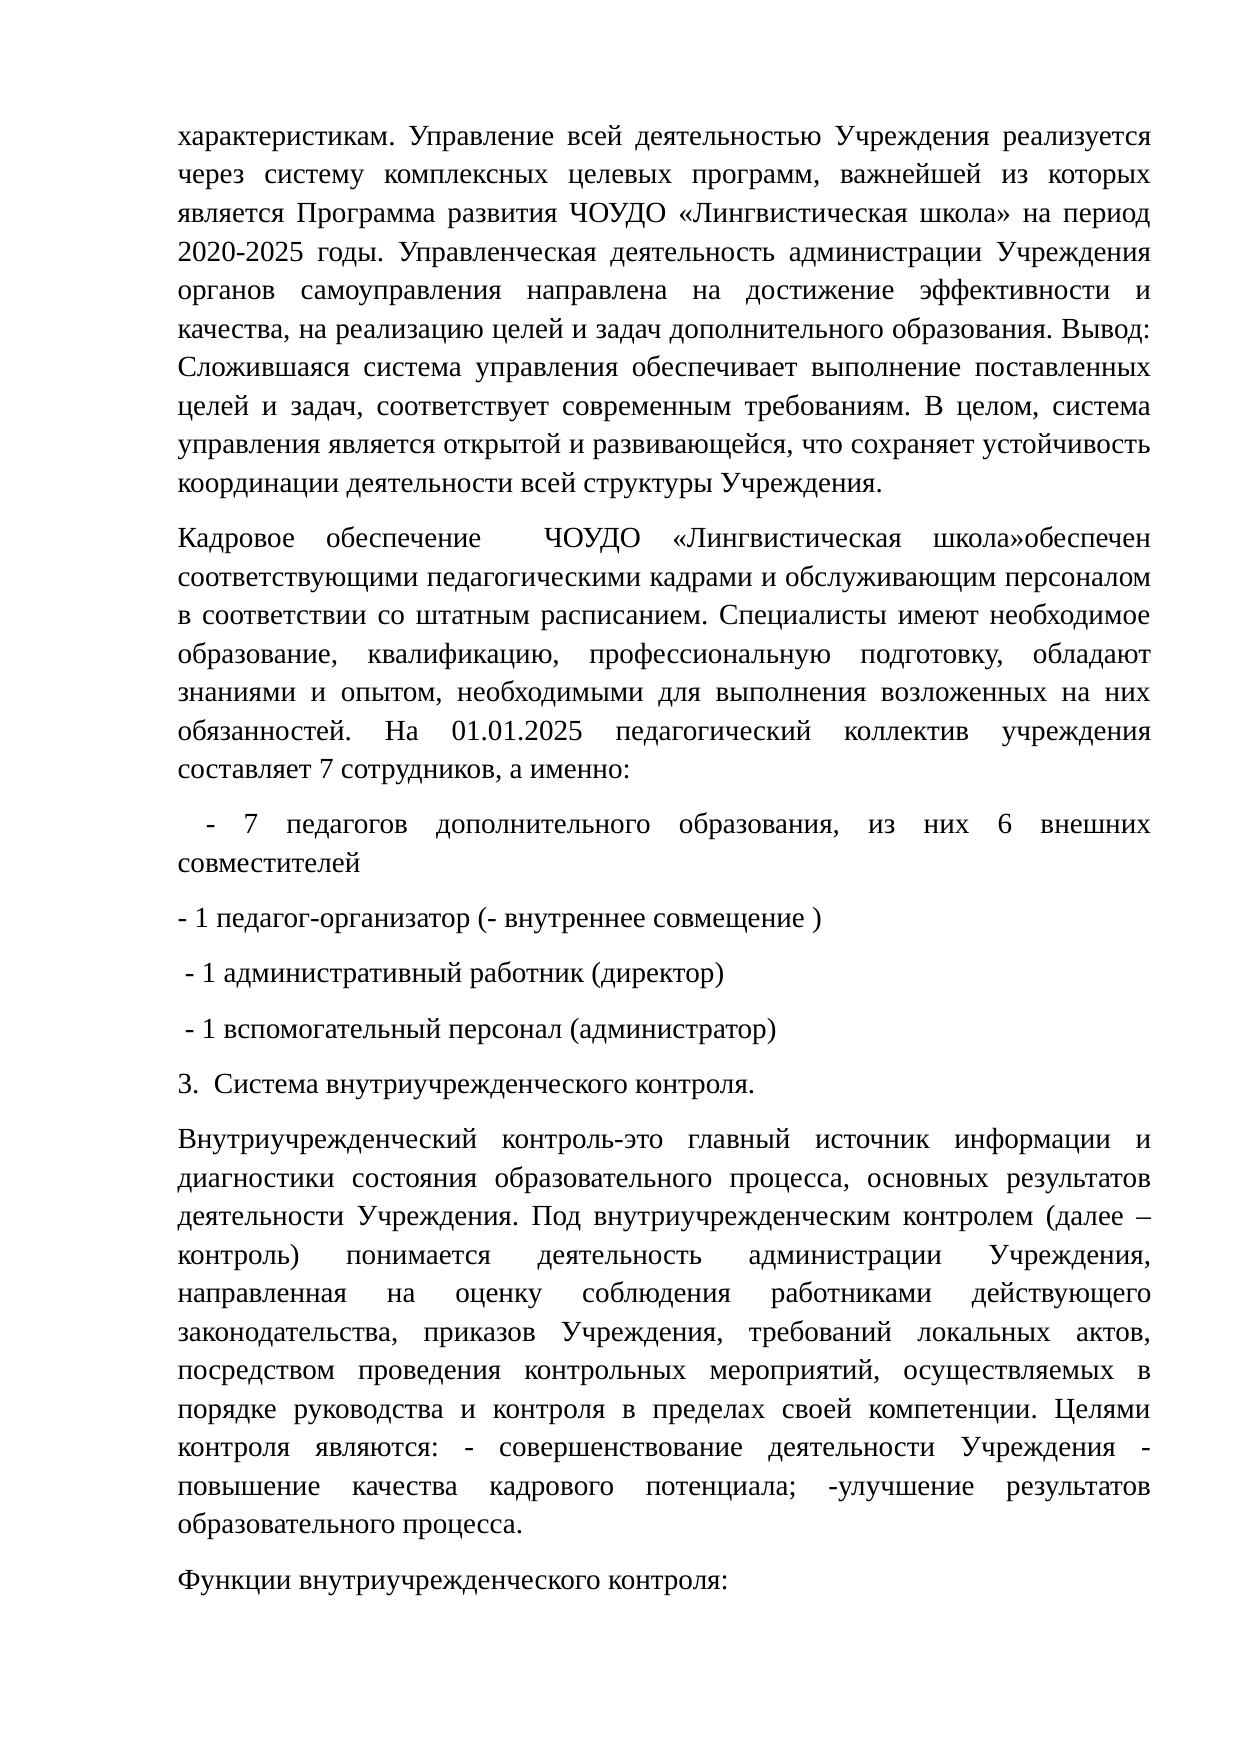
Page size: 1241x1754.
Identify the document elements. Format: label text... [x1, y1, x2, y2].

text - 1 вспомогательный персонал (администратор) [177, 1011, 1152, 1044]
text - 7 педагогов дополнительного образования, из них 6 внешних совместителей [177, 807, 1152, 879]
text Кадровое обеспечение ЧОУДО «Лингвистическая школа»обеспечен соответствующими педагогическими кадрами и обслуживающим персоналом в соответствии со штатным расписанием. Специалисты имеют необходимое образование, квалификацию, профессиональную подготовку, обладают знаниями и опытом, необходимыми для выполнения возложенных на них обязанностей. На 01.01.2025 педагогический коллектив учреждения составляет 7 сотрудников, а именно: [177, 520, 1152, 785]
text Внутриучрежденческий контроль-это главный источник информации и диагностики состояния образовательного процесса, основных результатов деятельности Учреждения. Под внутриучрежденческим контролем (далее –контроль) понимается деятельность администрации Учреждения, направленная на оценку соблюдения работниками действующего законодательства, приказов Учреждения, требований локальных актов, посредством проведения контрольных мероприятий, осуществляемых в порядке руководства и контроля в пределах своей компетенции. Целями контроля являются: - совершенствование деятельности Учреждения - повышение качества кадрового потенциала; -улучшение результатов образовательного процесса. [177, 1121, 1152, 1540]
text 3. Система внутриучрежденческого контроля. [177, 1066, 1152, 1099]
text - 1 административный работник (директор) [177, 956, 1152, 989]
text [177, 118, 1152, 498]
text Функции внутриучрежденческого контроля: [177, 1562, 1152, 1595]
text - 1 педагог-организатор (- внутреннее совмещение ) [177, 900, 1152, 934]
